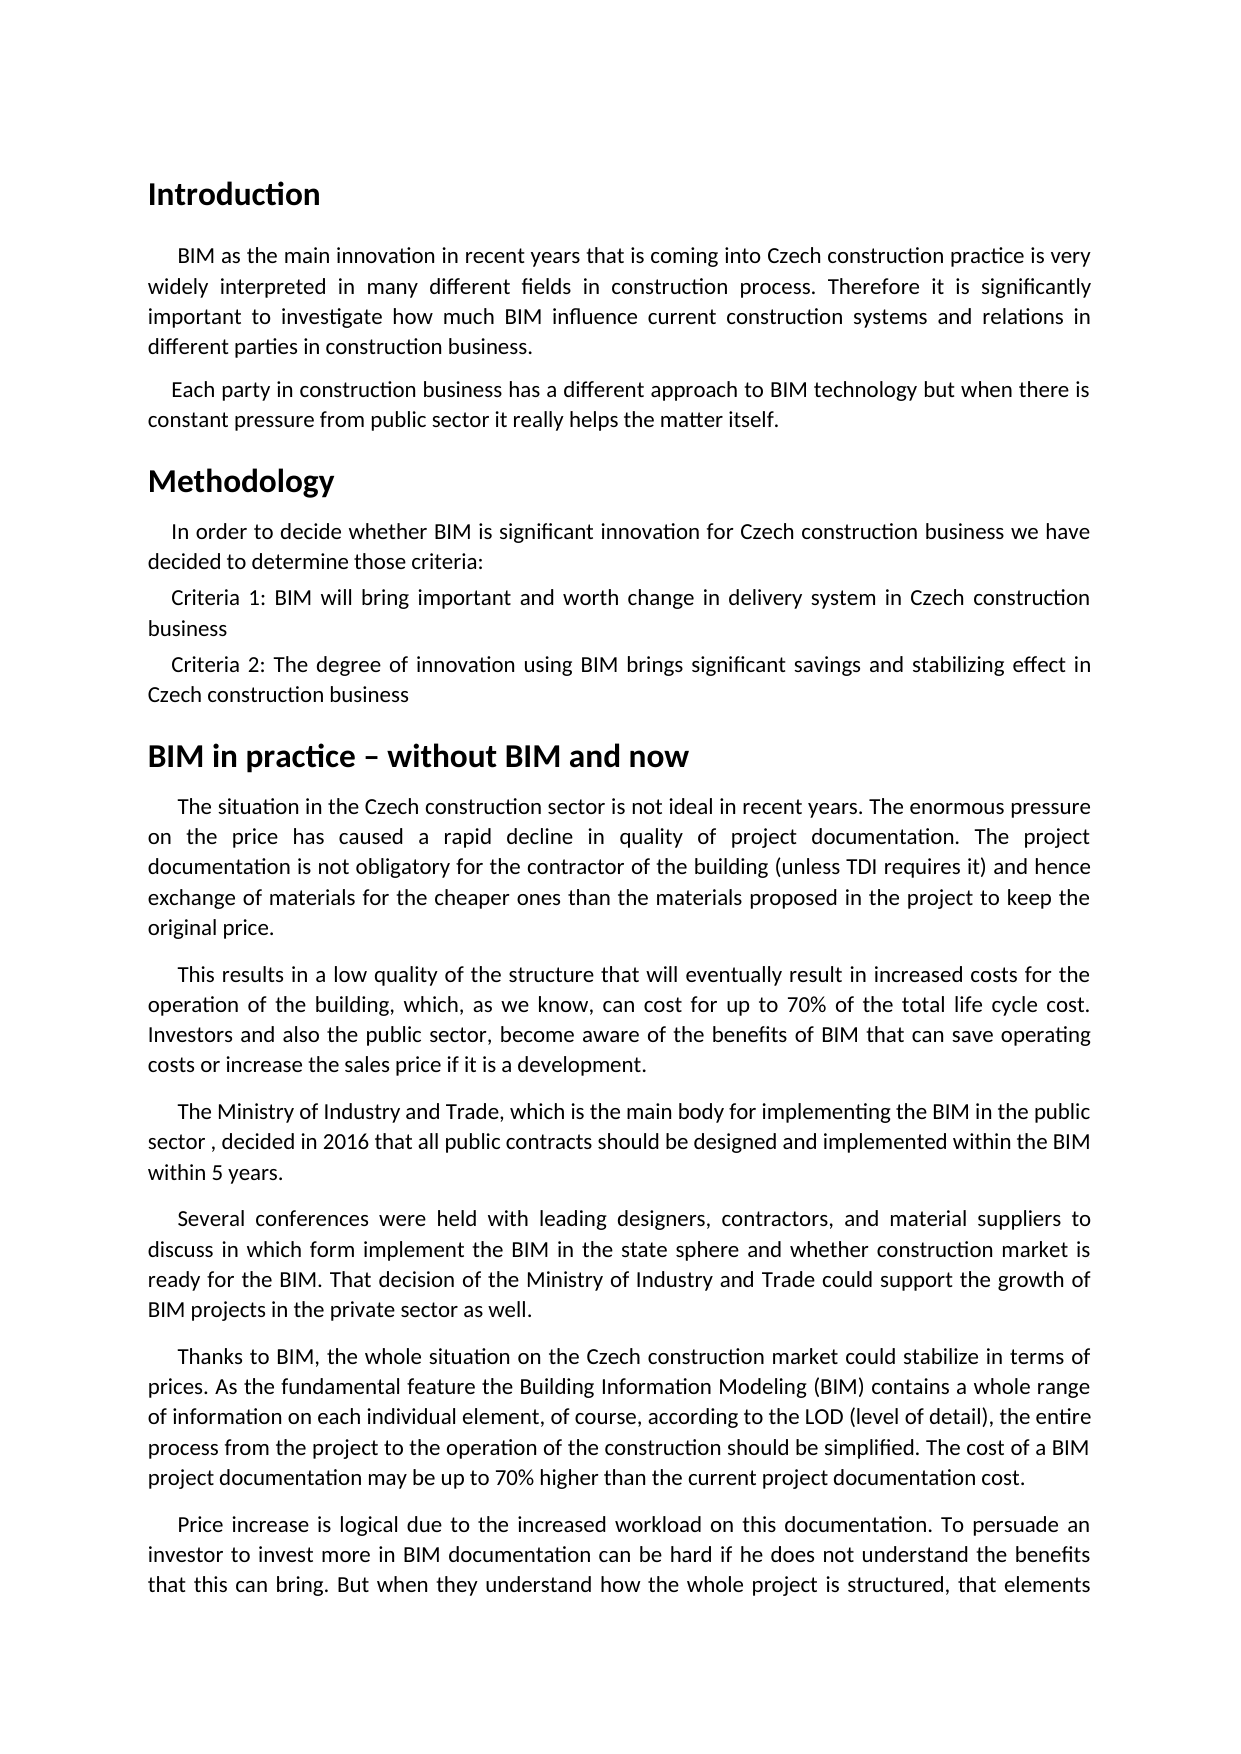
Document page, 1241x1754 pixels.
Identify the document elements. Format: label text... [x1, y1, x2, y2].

text In order to decide whether BIM is significant innovation for Czech construction business we have decided to determine those criteria: [148, 517, 1093, 575]
text The Ministry of Industry and Trade, which is the main body for implementing the BIM in the public sector , decided in 2016 that all public contracts should be designed and implemented within the BIM within 5 years. [148, 1097, 1093, 1186]
text Thanks to BIM, the whole situation on the Czech construction market could stabilize in terms of prices. As the fundamental feature the Building Information Modeling (BIM) contains a whole range of information on each individual element, of course, according to the LOD (level of detail), the entire process from the project to the operation of the construction should be simplified. The cost of a BIM project documentation may be up to 70% higher than the current project documentation cost. [148, 1342, 1093, 1491]
text Criteria 2: The degree of innovation using BIM brings significant savings and stabilizing effect in Czech construction business [148, 650, 1093, 708]
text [148, 1510, 1093, 1598]
text Criteria 1: BIM will bring important and worth change in delivery system in Czech construction business [148, 583, 1093, 642]
subtitle BIM in practice – without BIM and now [148, 736, 1093, 776]
text Each party in construction business has a different approach to BIM technology but when there is constant pressure from public sector it really helps the matter itself. [148, 375, 1093, 433]
text The situation in the Czech construction sector is not ideal in recent years. The enormous pressure on the price has caused a rapid decline in quality of project documentation. The project documentation is not obligatory for the contractor of the building (unless TDI requires it) and hence exchange of materials for the cheaper ones than the materials proposed in the project to keep the original price. [148, 792, 1093, 941]
text This results in a low quality of the structure that will eventually result in increased costs for the operation of the building, which, as we know, can cost for up to 70% of the total life cycle cost. Investors and also the public sector, become aware of the benefits of BIM that can save operating costs or increase the sales price if it is a development. [148, 960, 1093, 1078]
text Several conferences were held with leading designers, contractors, and material suppliers to discuss in which form implement the BIM in the state sphere and whether construction market is ready for the BIM. That decision of the Ministry of Industry and Trade could support the growth of BIM projects in the private sector as well. [148, 1204, 1093, 1323]
subtitle Introduction [148, 173, 1093, 213]
subtitle BIM as the main innovation in recent years that is coming into Czech construction practice is very widely interpreted in many different fields in construction process. Therefore it is significantly important to investigate how much BIM influence current construction systems and relations in different parties in construction business. [148, 242, 1093, 360]
subtitle Methodology [148, 460, 1093, 501]
